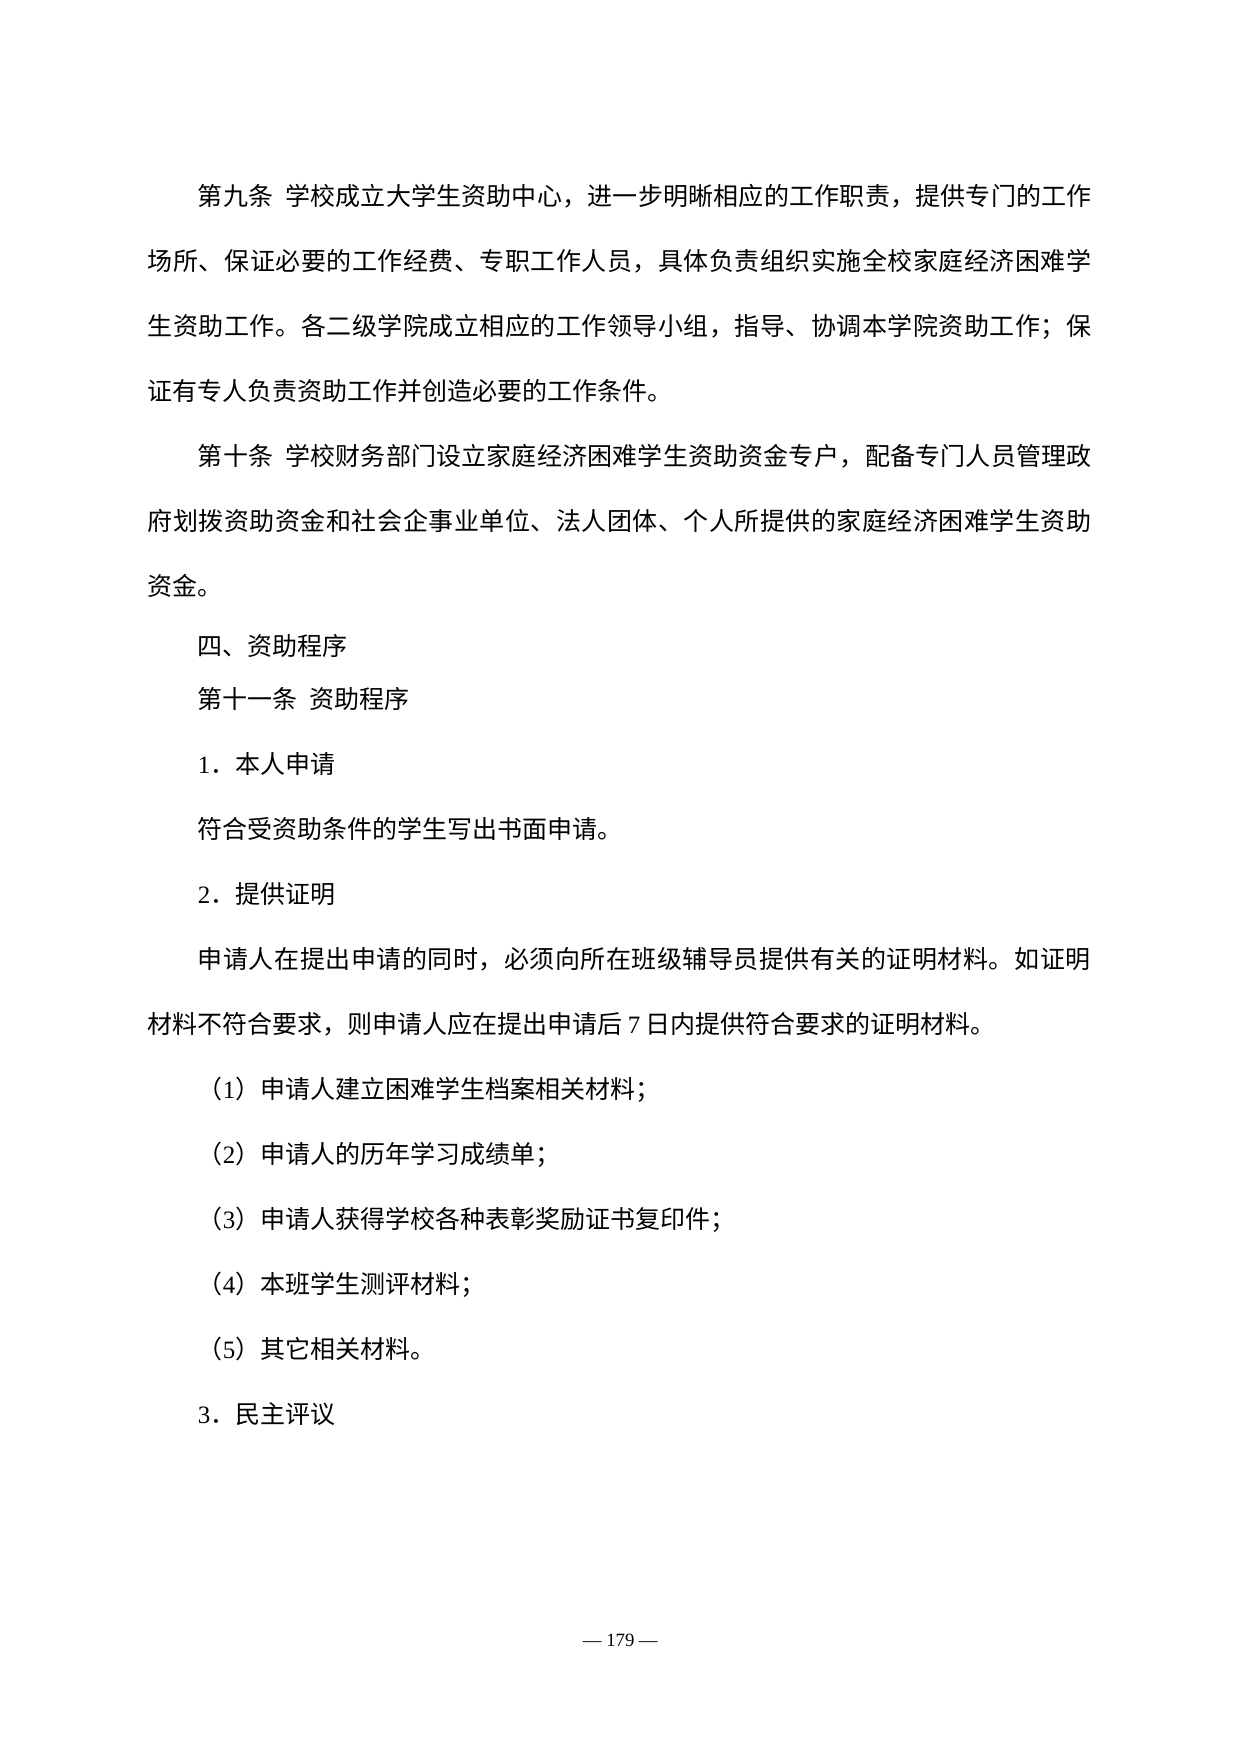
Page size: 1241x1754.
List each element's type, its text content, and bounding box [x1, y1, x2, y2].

text （2）申请人的历年学习成绩单； [148, 1120, 1092, 1185]
text （3）申请人获得学校各种表彰奖励证书复印件； [148, 1185, 1092, 1250]
text 四、资助程序 [148, 617, 1092, 665]
text 申请人在提出申请的同时，必须向所在班级辅导员提供有关的证明材料。如证明材料不符合要求，则申请人应在提出申请后7日内提供符合要求的证明材料。 [148, 925, 1092, 1055]
text （4）本班学生测评材料； [148, 1250, 1092, 1315]
text 第十条 学校财务部门设立家庭经济困难学生资助资金专户，配备专门人员管理政府划拨资助资金和社会企事业单位、法人团体、个人所提供的家庭经济困难学生资助资金。 [148, 422, 1092, 617]
text 2．提供证明 [148, 860, 1092, 925]
text （5）其它相关材料。 [148, 1315, 1092, 1380]
text 第十一条 资助程序 [148, 665, 1092, 730]
text （1）申请人建立困难学生档案相关材料； [148, 1055, 1092, 1120]
text 第九条 学校成立大学生资助中心，进一步明晰相应的工作职责，提供专门的工作场所、保证必要的工作经费、专职工作人员，具体负责组织实施全校家庭经济困难学生资助工作。各二级学院成立相应的工作领导小组，指导、协调本学院资助工作；保证有专人负责资助工作并创造必要的工作条件。 [148, 162, 1092, 422]
text 符合受资助条件的学生写出书面申请。 [148, 795, 1092, 860]
text 1．本人申请 [148, 730, 1092, 795]
text 3．民主评议 [148, 1380, 1092, 1445]
